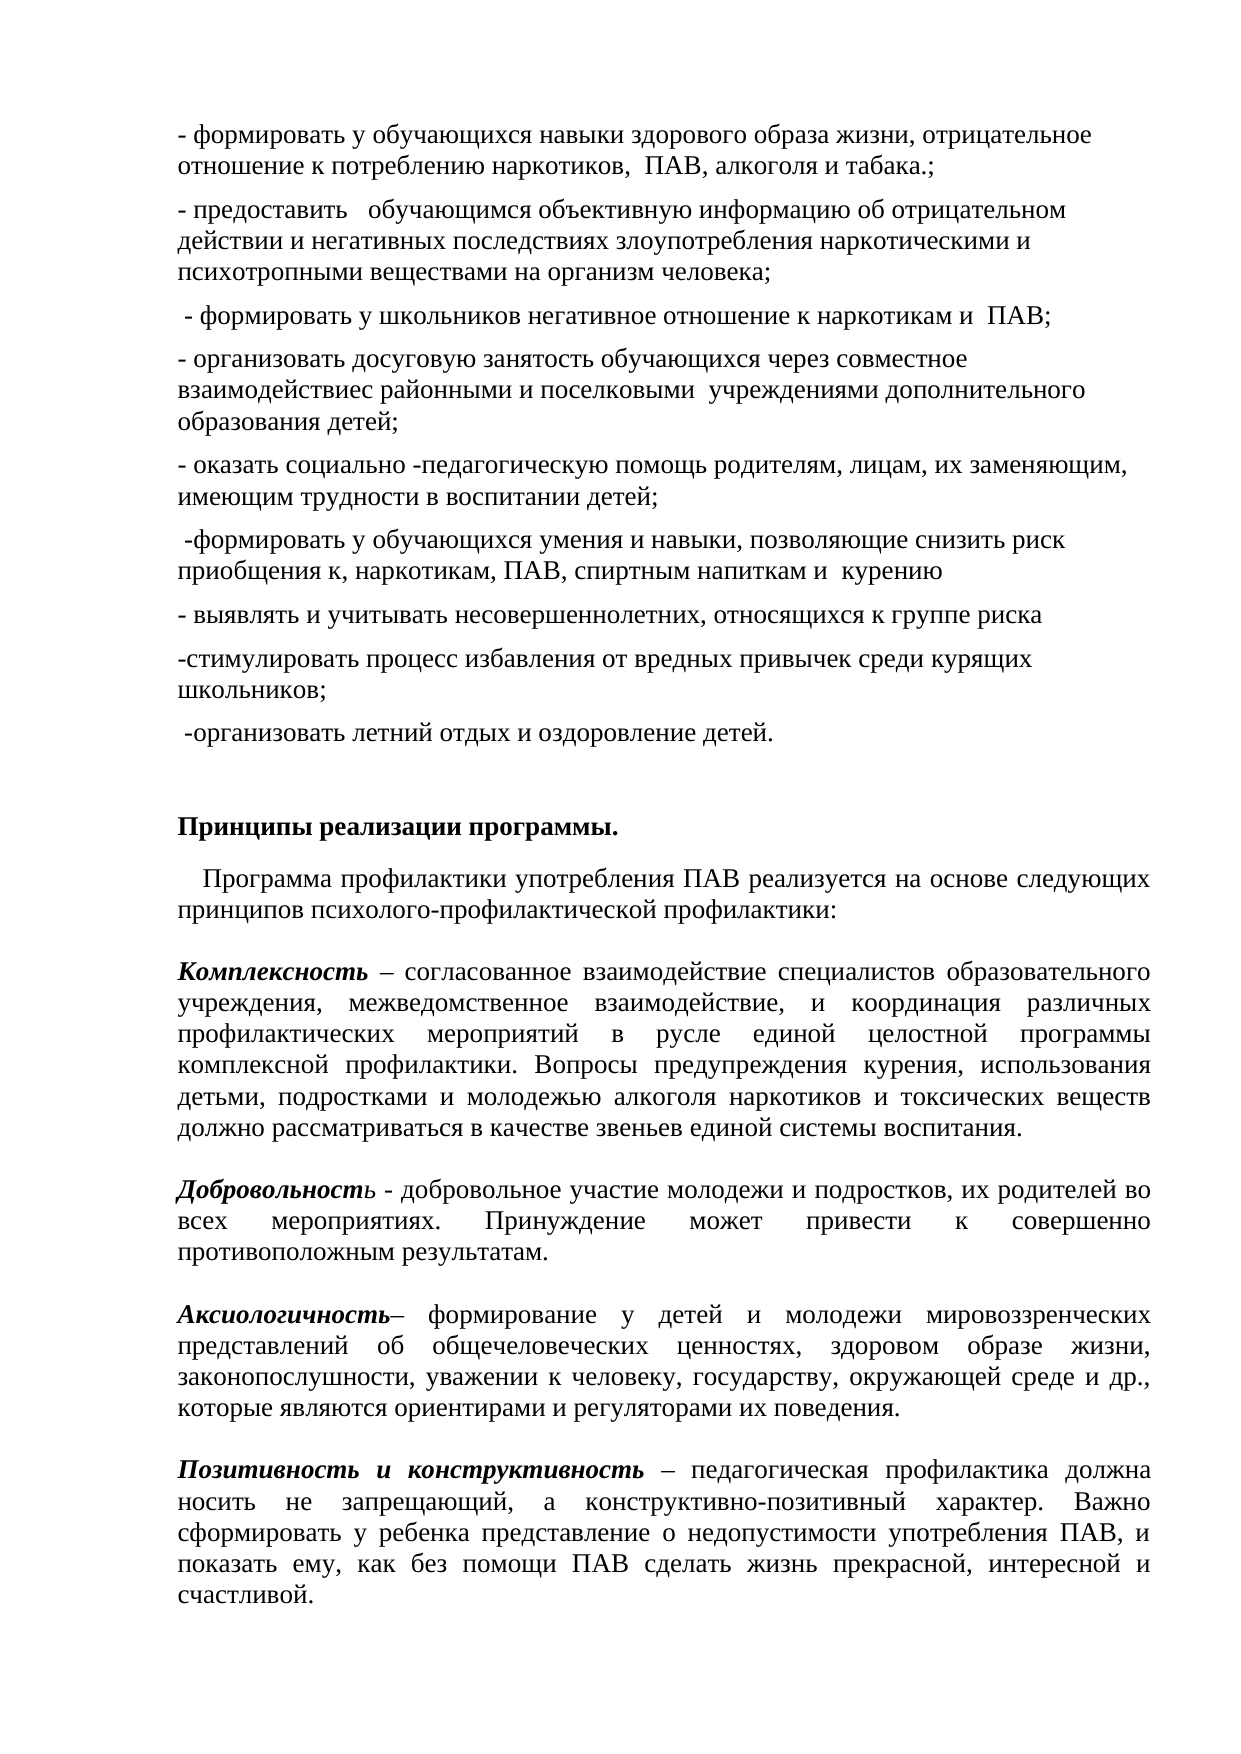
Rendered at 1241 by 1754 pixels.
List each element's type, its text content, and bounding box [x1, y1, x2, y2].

text Комплексность – согласованное взаимодействие специалистов образовательного учреждения, межведомственное взаимодействие, и координация различных профилактических мероприятий в русле единой целостной программы комплексной профилактики. Вопросы предупреждения курения, использования детьми, подростками и молодежью алкоголя наркотиков и токсических веществ должно рассматриваться в качестве звеньев единой системы воспитания. [177, 955, 1152, 1142]
text - формировать у школьников негативное отношение к наркотикам и ПАВ; [177, 299, 1152, 330]
text -стимулировать процесс избавления от вредных привычек среди курящих школьников; [177, 642, 1152, 704]
text - предоставить обучающимся объективную информацию об отрицательном действии и негативных последствиях злоупотребления наркотическими и психотропными веществами на организм человека; [177, 193, 1152, 286]
text Программа профилактики употребления ПАВ реализуется на основе следующих принципов психолого-профилактической профилактики: [177, 862, 1152, 924]
text -формировать у обучающихся умения и навыки, позволяющие снизить риск приобщения к, наркотикам, ПАВ, спиртным напиткам и курению [177, 523, 1152, 586]
text - оказать социально -педагогическую помощь родителям, лицам, их заменяющим, имеющим трудности в воспитании детей; [177, 448, 1152, 511]
text Добровольность - добровольное участие молодежи и подростков, их родителей во всех мероприятиях. Принуждение может привести к совершенно противоположным результатам. [177, 1173, 1152, 1267]
text Аксиологичность– формирование у детей и молодежи мировоззренческих представлений об общечеловеческих ценностях, здоровом образе жизни, законопослушности, уважении к человеку, государству, окружающей среде и др., которые являются ориентирами и регуляторами их поведения. [177, 1298, 1152, 1422]
text Принципы реализации программы. [177, 810, 1152, 841]
text - организовать досуговую занятость обучающихся через совместное взаимодействиес районными и поселковыми учреждениями дополнительного образования детей; [177, 342, 1152, 436]
text - выявлять и учитывать несовершеннолетних, относящихся к группе риска [177, 598, 1152, 629]
text -организовать летний отдых и оздоровление детей. [177, 716, 1152, 748]
text Позитивность и конструктивность – педагогическая профилактика должна носить не запрещающий, а конструктивно-позитивный характер. Важно сформировать у ребенка представление о недопустимости употребления ПАВ, и показать ему, как без помощи ПАВ сделать жизнь прекрасной, интересной и счастливой. [177, 1453, 1152, 1609]
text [177, 118, 1152, 180]
